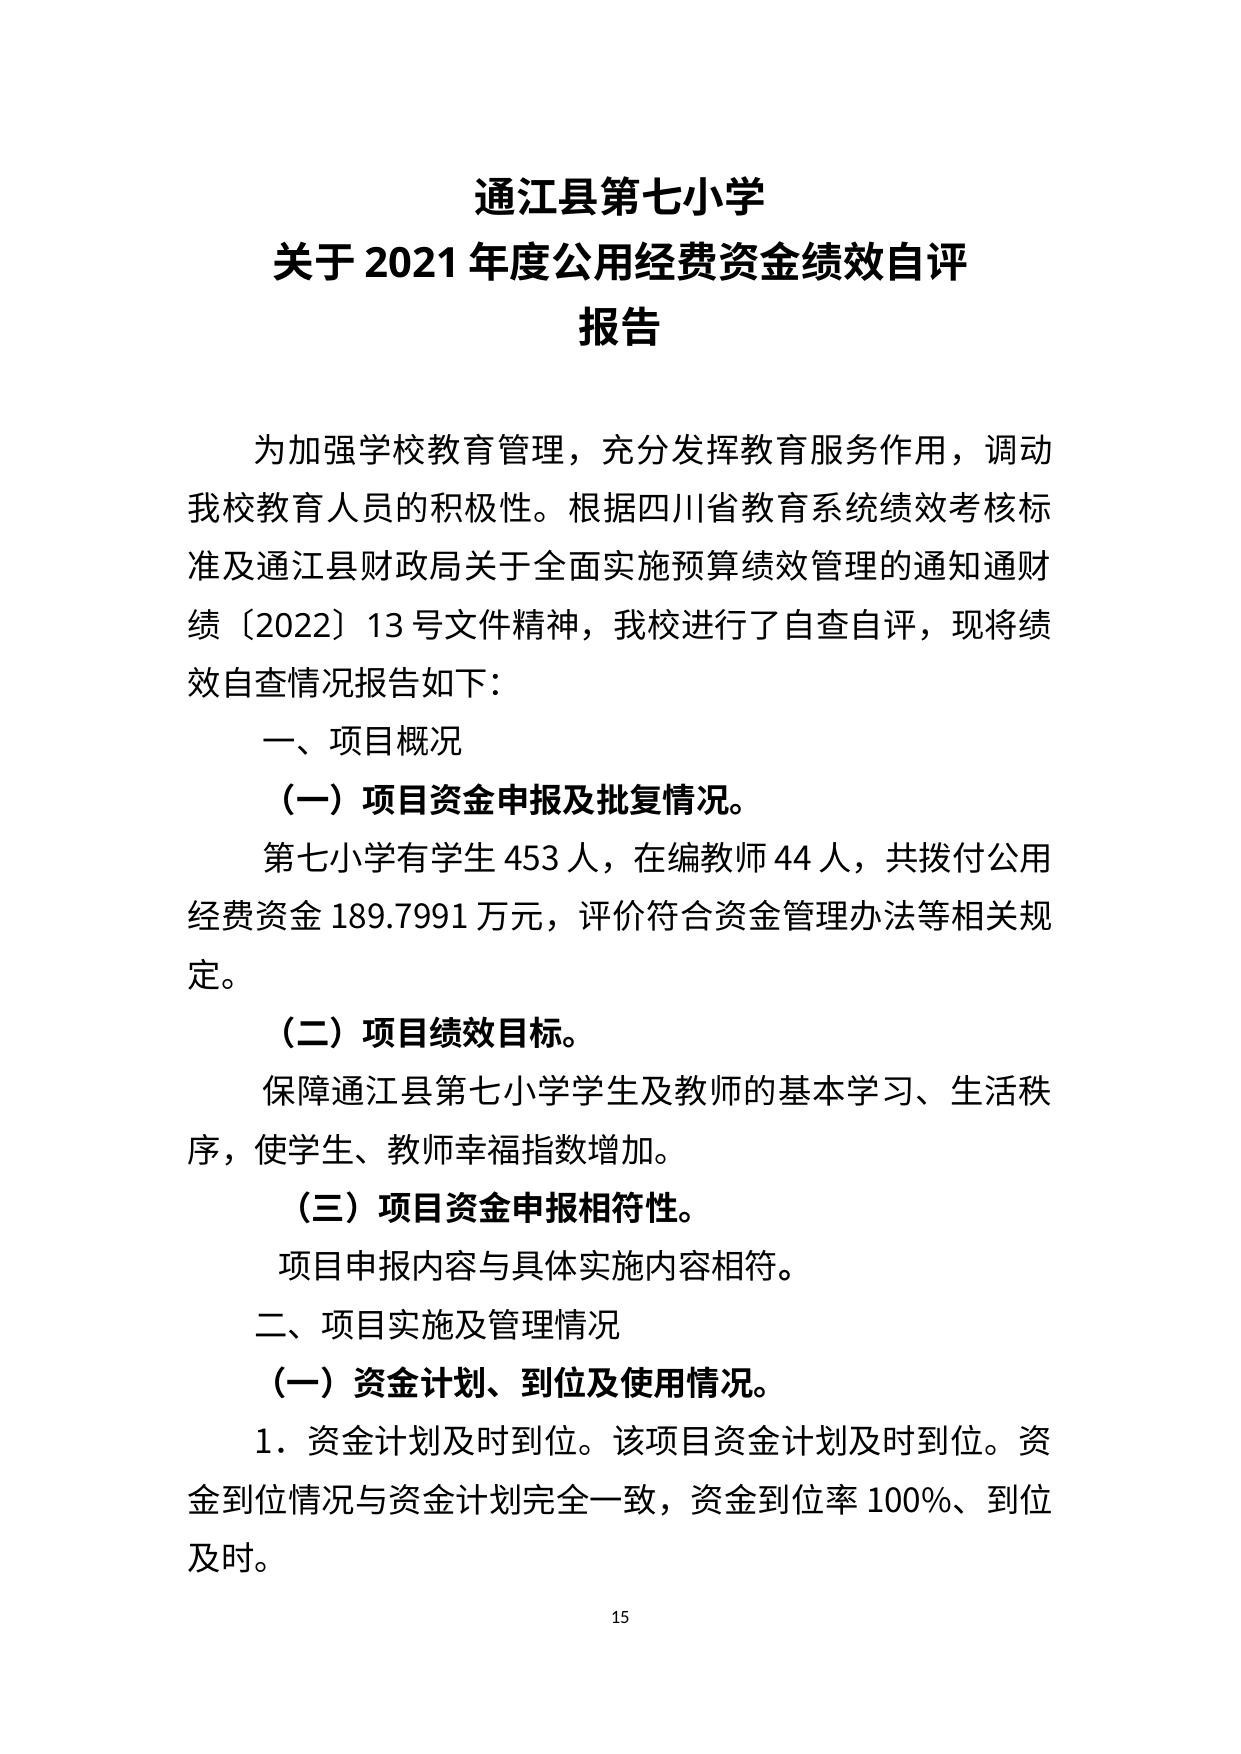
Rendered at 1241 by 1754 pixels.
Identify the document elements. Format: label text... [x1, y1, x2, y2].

text 一、项目概况 [187, 707, 1053, 765]
text 关于2021年度公用经费资金绩效自评 [187, 227, 1053, 292]
text （二）项目绩效目标。 [187, 999, 1053, 1057]
text （三）项目资金申报相符性。 [231, 1174, 1053, 1232]
text 1．资金计划及时到位。该项目资金计划及时到位。资金到位情况与资金计划完全一致，资金到位率100%、到位及时。 [187, 1407, 1053, 1582]
text 为加强学校教育管理，充分发挥教育服务作用，调动我校教育人员的积极性。根据四川省教育系统绩效考核标准及通江县财政局关于全面实施预算绩效管理的通知通财绩〔2022〕13号文件精神，我校进行了自查自评，现将绩效自查情况报告如下： [187, 415, 1053, 707]
text 报告 [187, 292, 1053, 357]
text （一）资金计划、到位及使用情况。 [187, 1349, 1053, 1407]
text 保障通江县第七小学学生及教师的基本学习、生活秩序，使学生、教师幸福指数增加。 [187, 1057, 1053, 1174]
text （一）项目资金申报及批复情况。 [187, 765, 1053, 824]
text 项目申报内容与具体实施内容相符。 [231, 1232, 1053, 1290]
text 通江县第七小学 [187, 162, 1053, 227]
text 第七小学有学生453人，在编教师44人，共拨付公用经费资金189.7991万元，评价符合资金管理办法等相关规定。 [187, 824, 1053, 999]
text 二、项目实施及管理情况 [187, 1290, 1053, 1349]
